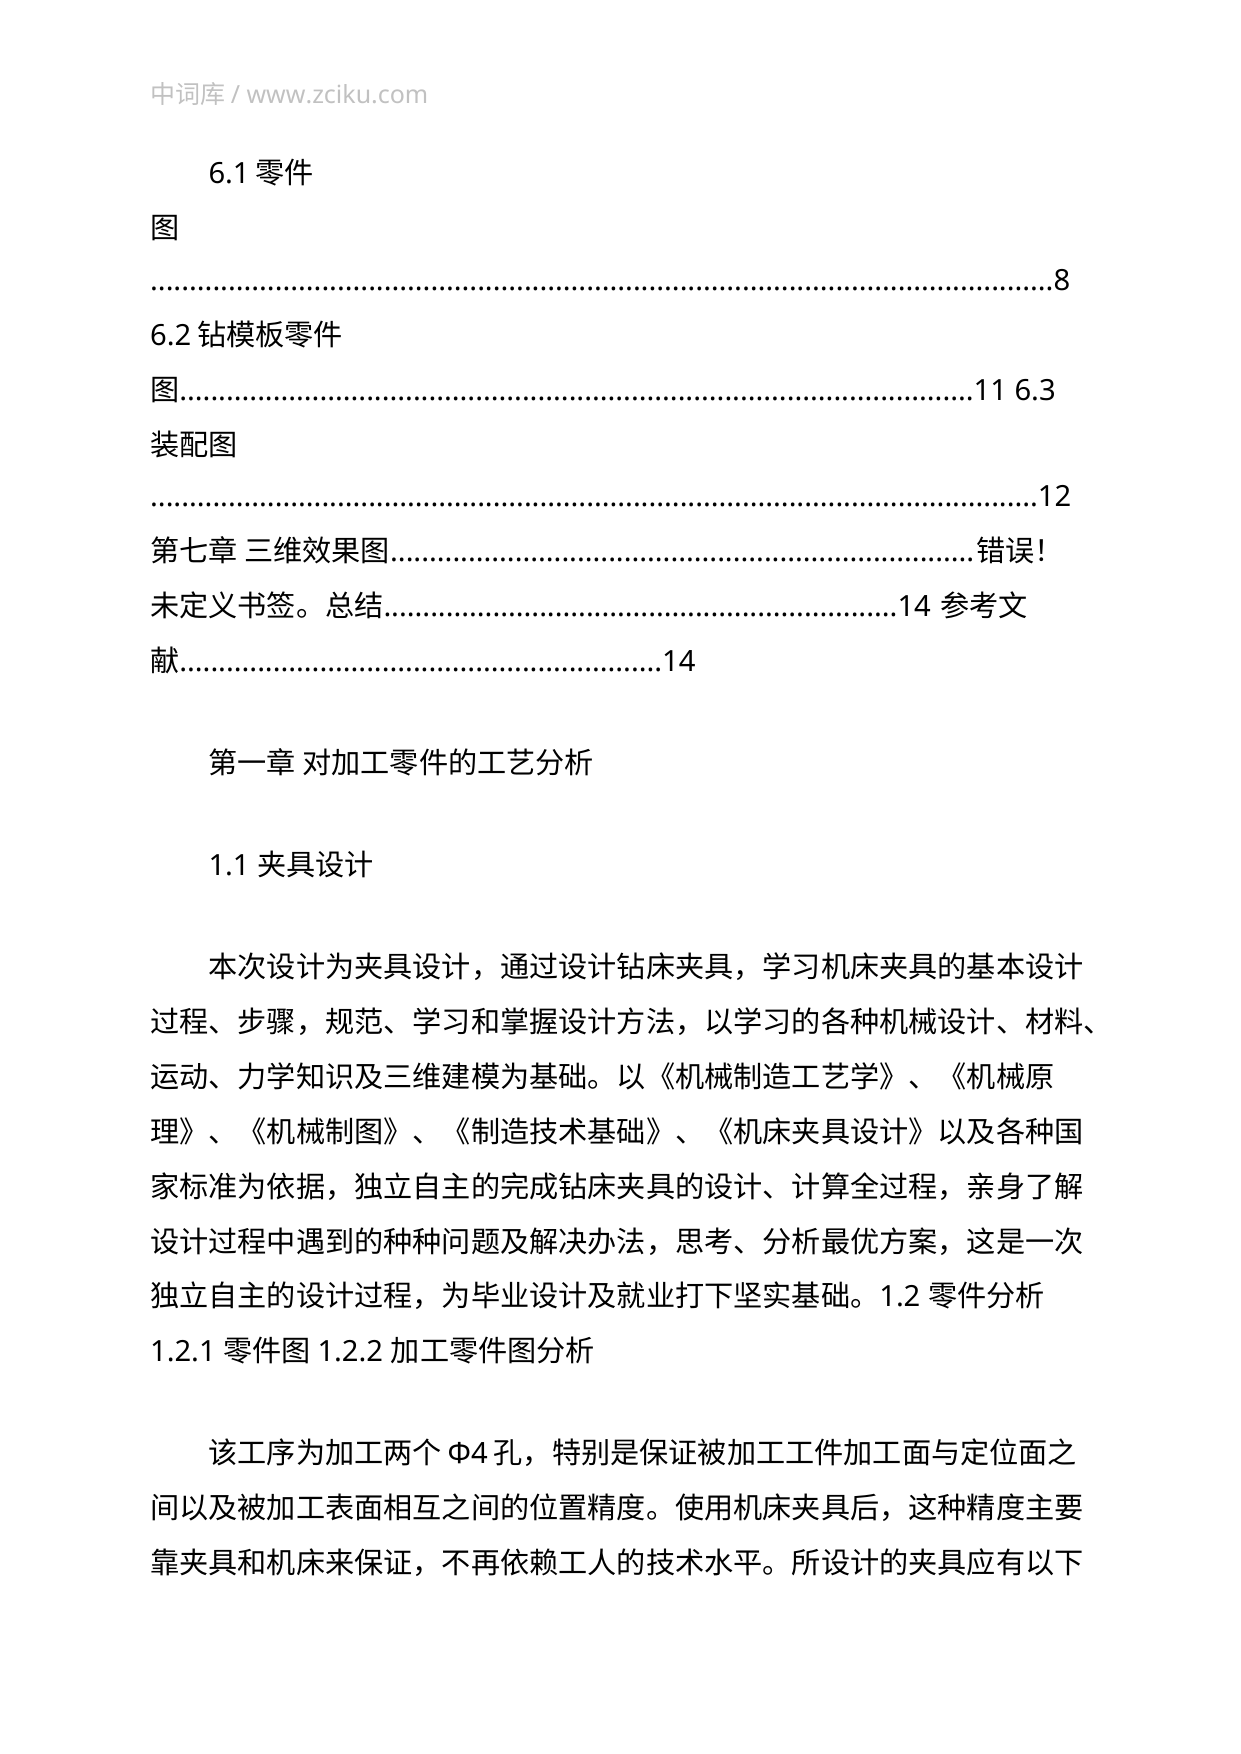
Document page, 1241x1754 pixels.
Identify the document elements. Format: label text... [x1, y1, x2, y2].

text 1.1 夹具设计 [150, 842, 1090, 884]
text 第一章 对加工零件的工艺分析 [150, 740, 1090, 782]
text 6.1零件图....................................................................................................................8 6.2钻模板零件图......................................................................................................11 6.3装配图..................................................................................................................12 第七章 三维效果图...........................................................................错误！未定义书签。总结..................................................................14 参考文献..............................................................14 [150, 150, 1090, 680]
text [150, 1430, 1090, 1582]
text 本次设计为夹具设计，通过设计钻床夹具，学习机床夹具的基本设计过程、步骤，规范、学习和掌握设计方法，以学习的各种机械设计、材料、运动、力学知识及三维建模为基础。以《机械制造工艺学》、《机械原理》、《机械制图》、《制造技术基础》、《机床夹具设计》以及各种国家标准为依据，独立自主的完成钻床夹具的设计、计算全过程，亲身了解设计过程中遇到的种种问题及解决办法，思考、分析最优方案，这是一次独立自主的设计过程，为毕业设计及就业打下坚实基础。1.2 零件分析 1.2.1 零件图 1.2.2 加工零件图分析 [150, 944, 1090, 1370]
